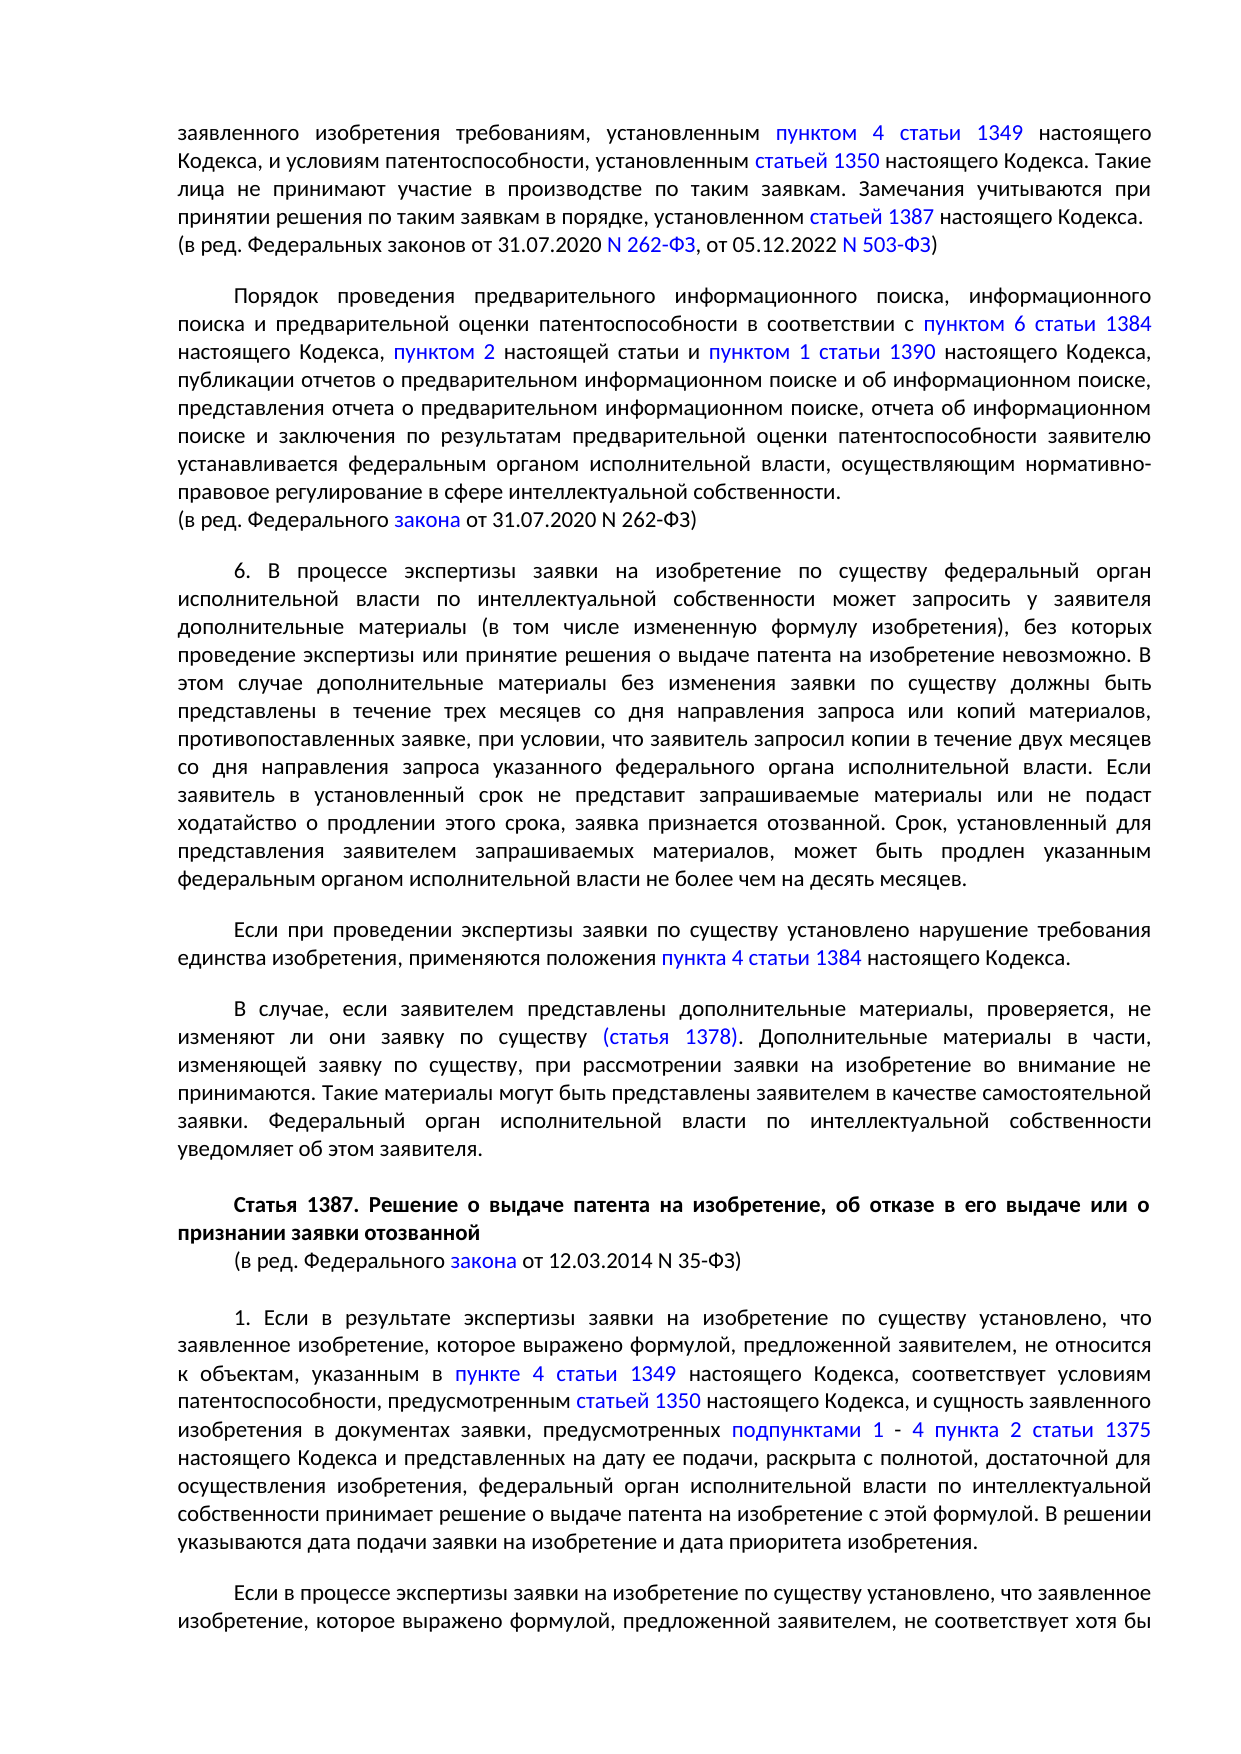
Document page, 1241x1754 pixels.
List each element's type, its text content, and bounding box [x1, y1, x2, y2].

text 1. Если в результате экспертизы заявки на изобретение по существу установлено, что заявленное изобретение, которое выражено формулой, предложенной заявителем, не относится к объектам, указанным в пункте 4 статьи 1349 настоящего Кодекса, соответствует условиям патентоспособности, предусмотренным статьей 1350 настоящего Кодекса, и сущность заявленного изобретения в документах заявки, предусмотренных подпунктами 1 - 4 пункта 2 статьи 1375 настоящего Кодекса и представленных на дату ее подачи, раскрыта с полнотой, достаточной для осуществления изобретения, федеральный орган исполнительной власти по интеллектуальной собственности принимает решение о выдаче патента на изобретение с этой формулой. В решении указываются дата подачи заявки на изобретение и дата приоритета изобретения. [177, 1303, 1152, 1555]
text Если при проведении экспертизы заявки по существу установлено нарушение требования единства изобретения, применяются положения пункта 4 статьи 1384 настоящего Кодекса. [177, 915, 1152, 971]
text (в ред. Федерального закона от 12.03.2014 N 35-ФЗ) [177, 1247, 1152, 1274]
text Порядок проведения предварительного информационного поиска, информационного поиска и предварительной оценки патентоспособности в соответствии с пунктом 6 статьи 1384 настоящего Кодекса, пунктом 2 настоящей статьи и пунктом 1 статьи 1390 настоящего Кодекса, публикации отчетов о предварительном информационном поиске и об информационном поиске, представления отчета о предварительном информационном поиске, отчета об информационном поиске и заключения по результатам предварительной оценки патентоспособности заявителю устанавливается федеральным органом исполнительной власти, осуществляющим нормативно-правовое регулирование в сфере интеллектуальной собственности. [177, 281, 1152, 505]
text (в ред. Федеральных законов от 31.07.2020 N 262-ФЗ, от 05.12.2022 N 503-ФЗ) [177, 230, 1152, 258]
text В случае, если заявителем представлены дополнительные материалы, проверяется, не изменяют ли они заявку по существу (статья 1378). Дополнительные материалы в части, изменяющей заявку по существу, при рассмотрении заявки на изобретение во внимание не принимаются. Такие материалы могут быть представлены заявителем в качестве самостоятельной заявки. Федеральный орган исполнительной власти по интеллектуальной собственности уведомляет об этом заявителя. [177, 994, 1152, 1162]
text (в ред. Федерального закона от 31.07.2020 N 262-ФЗ) [177, 505, 1152, 533]
title Статья 1387. Решение о выдаче патента на изобретение, об отказе в его выдаче или о признании заявки отозванной [177, 1191, 1152, 1247]
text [177, 118, 1152, 230]
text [177, 1578, 1152, 1634]
text 6. В процессе экспертизы заявки на изобретение по существу федеральный орган исполнительной власти по интеллектуальной собственности может запросить у заявителя дополнительные материалы (в том числе измененную формулу изобретения), без которых проведение экспертизы или принятие решения о выдаче патента на изобретение невозможно. В этом случае дополнительные материалы без изменения заявки по существу должны быть представлены в течение трех месяцев со дня направления запроса или копий материалов, противопоставленных заявке, при условии, что заявитель запросил копии в течение двух месяцев со дня направления запроса указанного федерального органа исполнительной власти. Если заявитель в установленный срок не представит запрашиваемые материалы или не подаст ходатайство о продлении этого срока, заявка признается отозванной. Срок, установленный для представления заявителем запрашиваемых материалов, может быть продлен указанным федеральным органом исполнительной власти не более чем на десять месяцев. [177, 556, 1152, 892]
